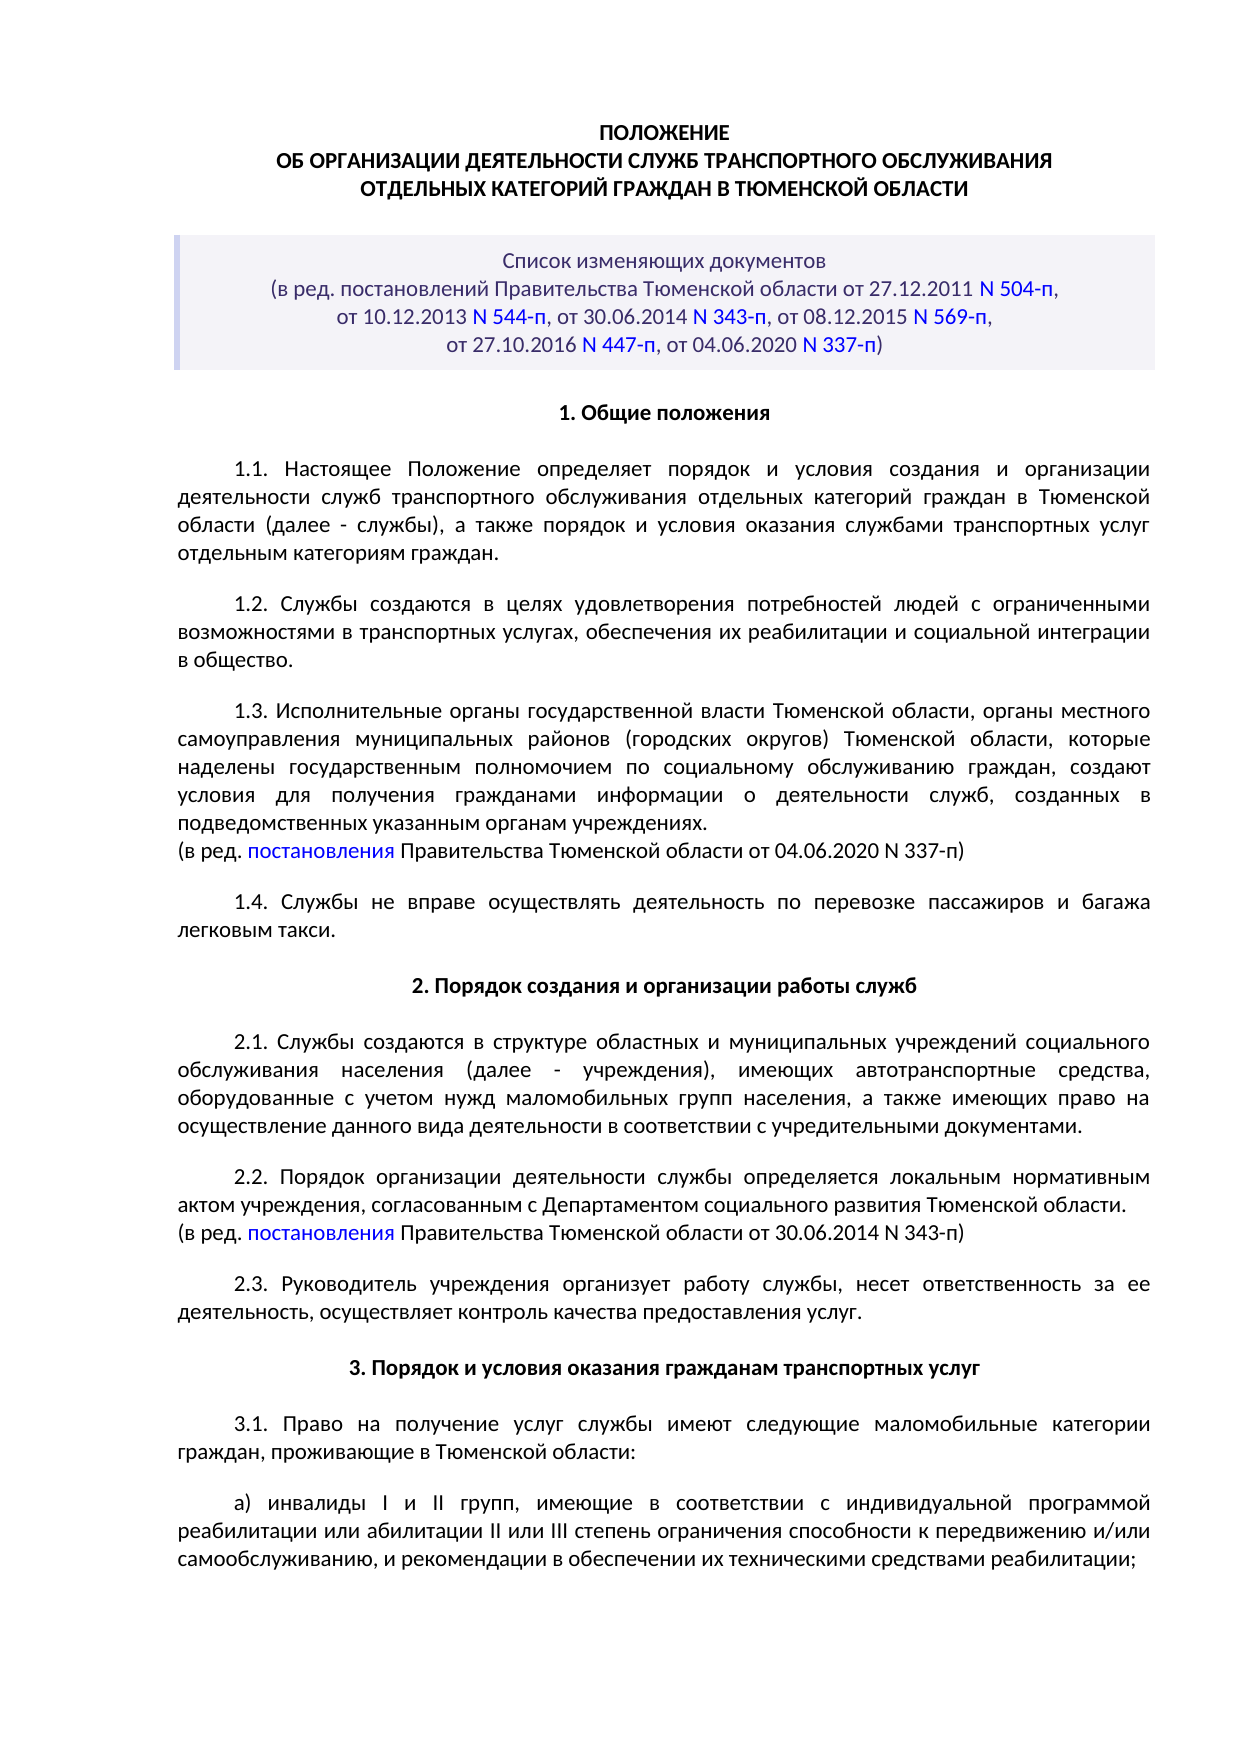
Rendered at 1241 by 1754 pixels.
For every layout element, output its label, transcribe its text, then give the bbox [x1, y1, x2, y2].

title 1. Общие положения [177, 398, 1152, 426]
text 1.1. Настоящее Положение определяет порядок и условия создания и организации деятельности служб транспортного обслуживания отдельных категорий граждан в Тюменской области (далее - службы), а также порядок и условия оказания службами транспортных услуг отдельным категориям граждан. [177, 454, 1152, 566]
text 1.2. Службы создаются в целях удовлетворения потребностей людей с ограниченными возможностями в транспортных услугах, обеспечения их реабилитации и социальной интеграции в общество. [177, 589, 1152, 673]
text 2.3. Руководитель учреждения организует работу службы, несет ответственность за ее деятельность, осуществляет контроль качества предоставления услуг. [177, 1269, 1152, 1325]
text а) инвалиды I и II групп, имеющие в соответствии с индивидуальной программой реабилитации или абилитации II или III степень ограничения способности к передвижению и/или самообслуживанию, и рекомендации в обеспечении их техническими средствами реабилитации; [177, 1488, 1152, 1572]
text 2.2. Порядок организации деятельности службы определяется локальным нормативным актом учреждения, согласованным с Департаментом социального развития Тюменской области. [177, 1162, 1152, 1218]
text 3.1. Право на получение услуг службы имеют следующие маломобильные категории граждан, проживающие в Тюменской области: [177, 1409, 1152, 1465]
text (в ред. постановления Правительства Тюменской области от 04.06.2020 N 337-п) [177, 836, 1152, 864]
title ОБ ОРГАНИЗАЦИИ ДЕЯТЕЛЬНОСТИ СЛУЖБ ТРАНСПОРТНОГО ОБСЛУЖИВАНИЯ [177, 146, 1152, 174]
title ПОЛОЖЕНИЕ [177, 118, 1152, 146]
text 2.1. Службы создаются в структуре областных и муниципальных учреждений социального обслуживания населения (далее - учреждения), имеющих автотранспортные средства, оборудованные с учетом нужд маломобильных групп населения, а также имеющих право на осуществление данного вида деятельности в соответствии с учредительными документами. [177, 1027, 1152, 1139]
text 1.3. Исполнительные органы государственной власти Тюменской области, органы местного самоуправления муниципальных районов (городских округов) Тюменской области, которые наделены государственным полномочием по социальному обслуживанию граждан, создают условия для получения гражданами информации о деятельности служб, созданных в подведомственных указанным органам учреждениях. [177, 696, 1152, 836]
title 3. Порядок и условия оказания гражданам транспортных услуг [177, 1353, 1152, 1381]
title ОТДЕЛЬНЫХ КАТЕГОРИЙ ГРАЖДАН В ТЮМЕНСКОЙ ОБЛАСТИ [177, 174, 1152, 202]
text 1.4. Службы не вправе осуществлять деятельность по перевозке пассажиров и багажа легковым такси. [177, 887, 1152, 943]
text (в ред. постановления Правительства Тюменской области от 30.06.2014 N 343-п) [177, 1218, 1152, 1246]
table_header Список изменяющих документов (в ред. постановлений Правительства Тюменской области от 27.12.2011 N 504-п, от 10.12.2013 N 544-п, от 30.06.2014 N 343-п, от 08.12.2015 N 569-п, от 27.10.2016 N 447-п, от 04.06.2020 N 337-п) [180, 235, 1149, 370]
title 2. Порядок создания и организации работы служб [177, 971, 1152, 999]
